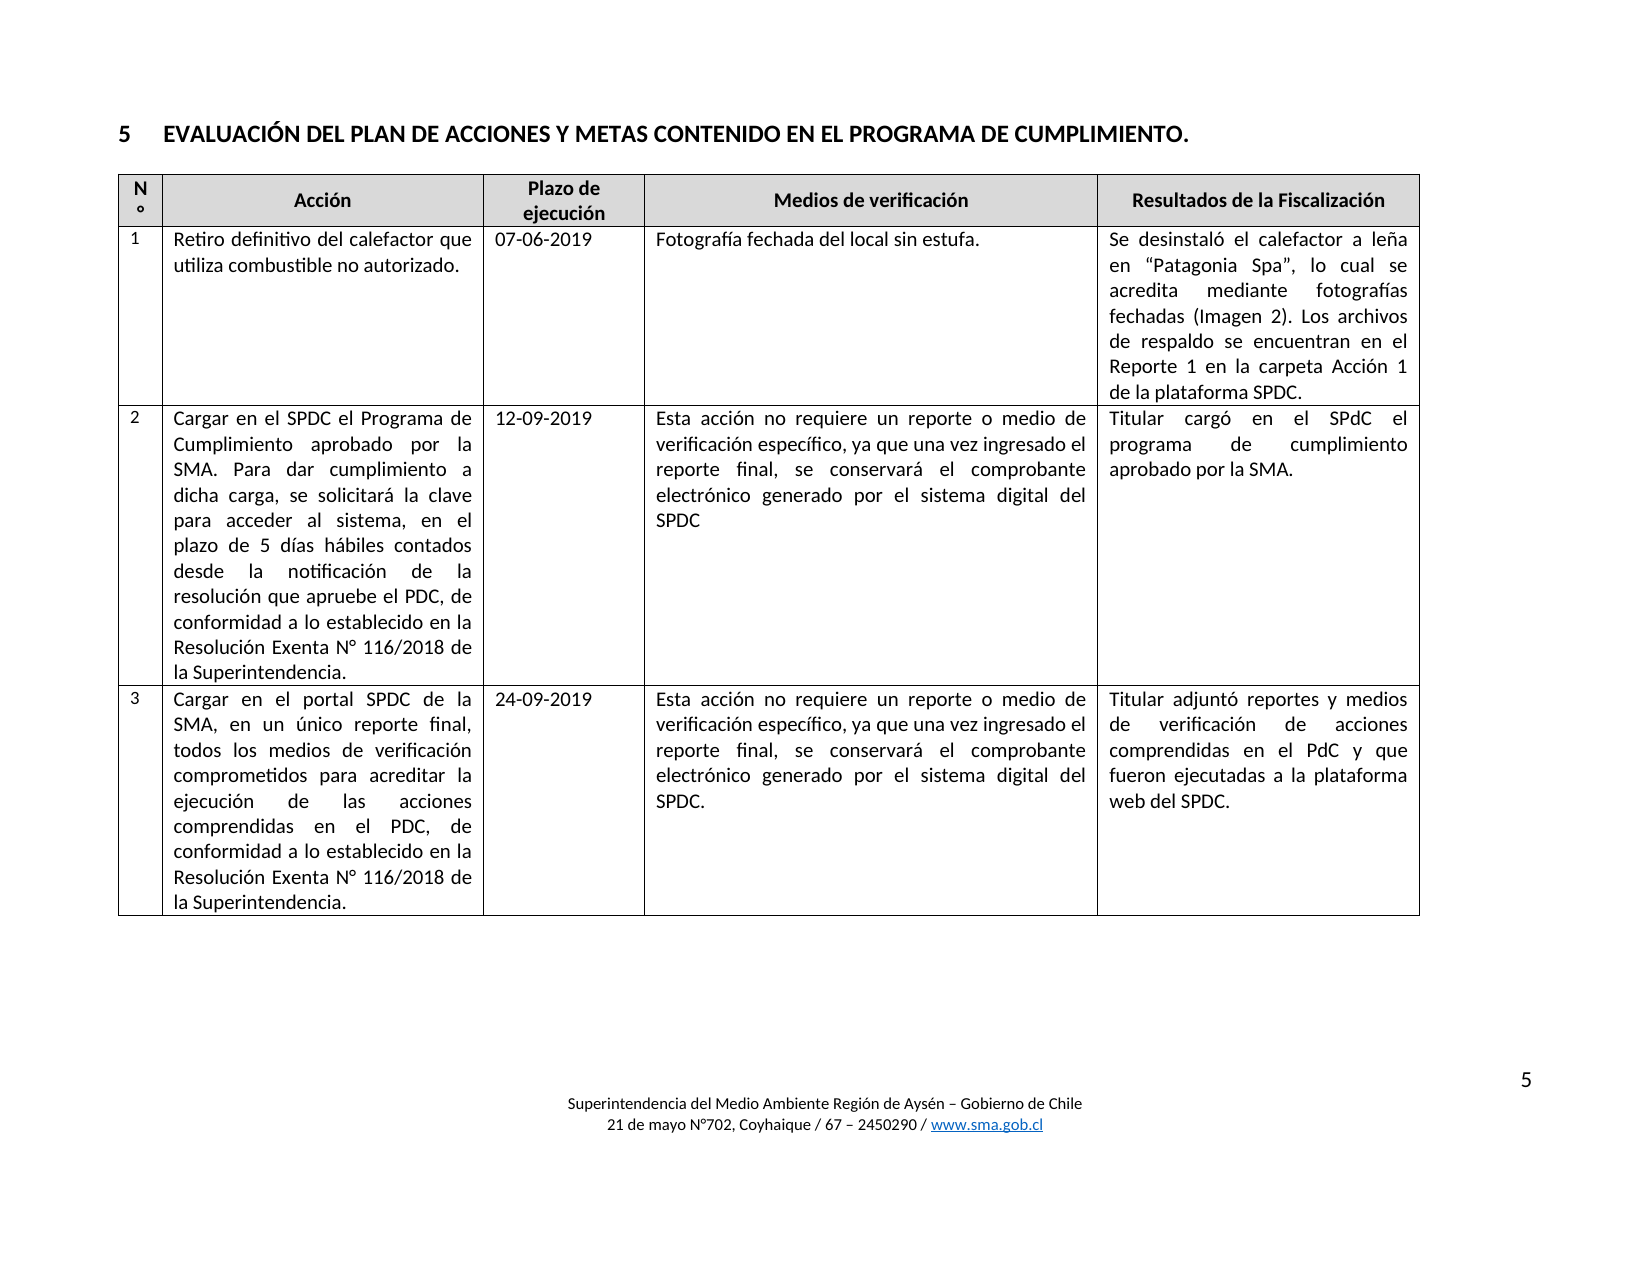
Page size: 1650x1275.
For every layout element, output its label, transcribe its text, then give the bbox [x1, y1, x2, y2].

table_header N° [119, 175, 162, 226]
table_cell Titular cargó en el SPdC el programa de cumplimiento aprobado por la SMA. [1098, 406, 1419, 685]
table_cell Cargar en el portal SPDC de la SMA, en un único reporte final, todos los medios de verificación comprometidos para acreditar la ejecución de las acciones comprendidas en el PDC, de conformidad a lo establecido en la Resolución Exenta N° 116/2018 de la Superintendencia. [163, 686, 483, 915]
table_cell 1 [119, 227, 162, 404]
table_header Plazo de ejecución [484, 175, 644, 226]
table_cell Esta acción no requiere un reporte o medio de verificación específico, ya que una vez ingresado el reporte final, se conservará el comprobante electrónico generado por el sistema digital del SPDC. [645, 686, 1097, 915]
table_cell Cargar en el SPDC el Programa de Cumplimiento aprobado por la SMA. Para dar cumplimiento a dicha carga, se solicitará la clave para acceder al sistema, en el plazo de 5 días hábiles contados desde la notificación de la resolución que apruebe el PDC, de conformidad a lo establecido en la Resolución Exenta N° 116/2018 de la Superintendencia. [163, 406, 483, 685]
subtitle EVALUACIÓN DEL PLAN DE ACCIONES Y METAS CONTENIDO EN EL PROGRAMA DE CUMPLIMIENTO. [118, 118, 1532, 149]
table_cell 07-06-2019 [484, 227, 644, 404]
table_cell Retiro definitivo del calefactor que utiliza combustible no autorizado. [163, 227, 483, 404]
table_cell Fotografía fechada del local sin estufa. [645, 227, 1097, 404]
table_header Resultados de la Fiscalización [1098, 175, 1419, 226]
table_cell 12-09-2019 [484, 406, 644, 685]
table_cell Esta acción no requiere un reporte o medio de verificación específico, ya que una vez ingresado el reporte final, se conservará el comprobante electrónico generado por el sistema digital del SPDC [645, 406, 1097, 685]
table_header Acción [163, 175, 483, 226]
table_cell 2 [119, 406, 162, 685]
table_cell 3 [119, 686, 162, 915]
table_cell Titular adjuntó reportes y medios de verificación de acciones comprendidas en el PdC y que fueron ejecutadas a la plataforma web del SPDC. [1098, 686, 1419, 915]
table_header Medios de verificación [645, 175, 1097, 226]
table_cell Se desinstaló el calefactor a leña en “Patagonia Spa”, lo cual se acredita mediante fotografías fechadas (Imagen 2). Los archivos de respaldo se encuentran en el Reporte 1 en la carpeta Acción 1 de la plataforma SPDC. [1098, 227, 1419, 404]
table_cell 24-09-2019 [484, 686, 644, 915]
